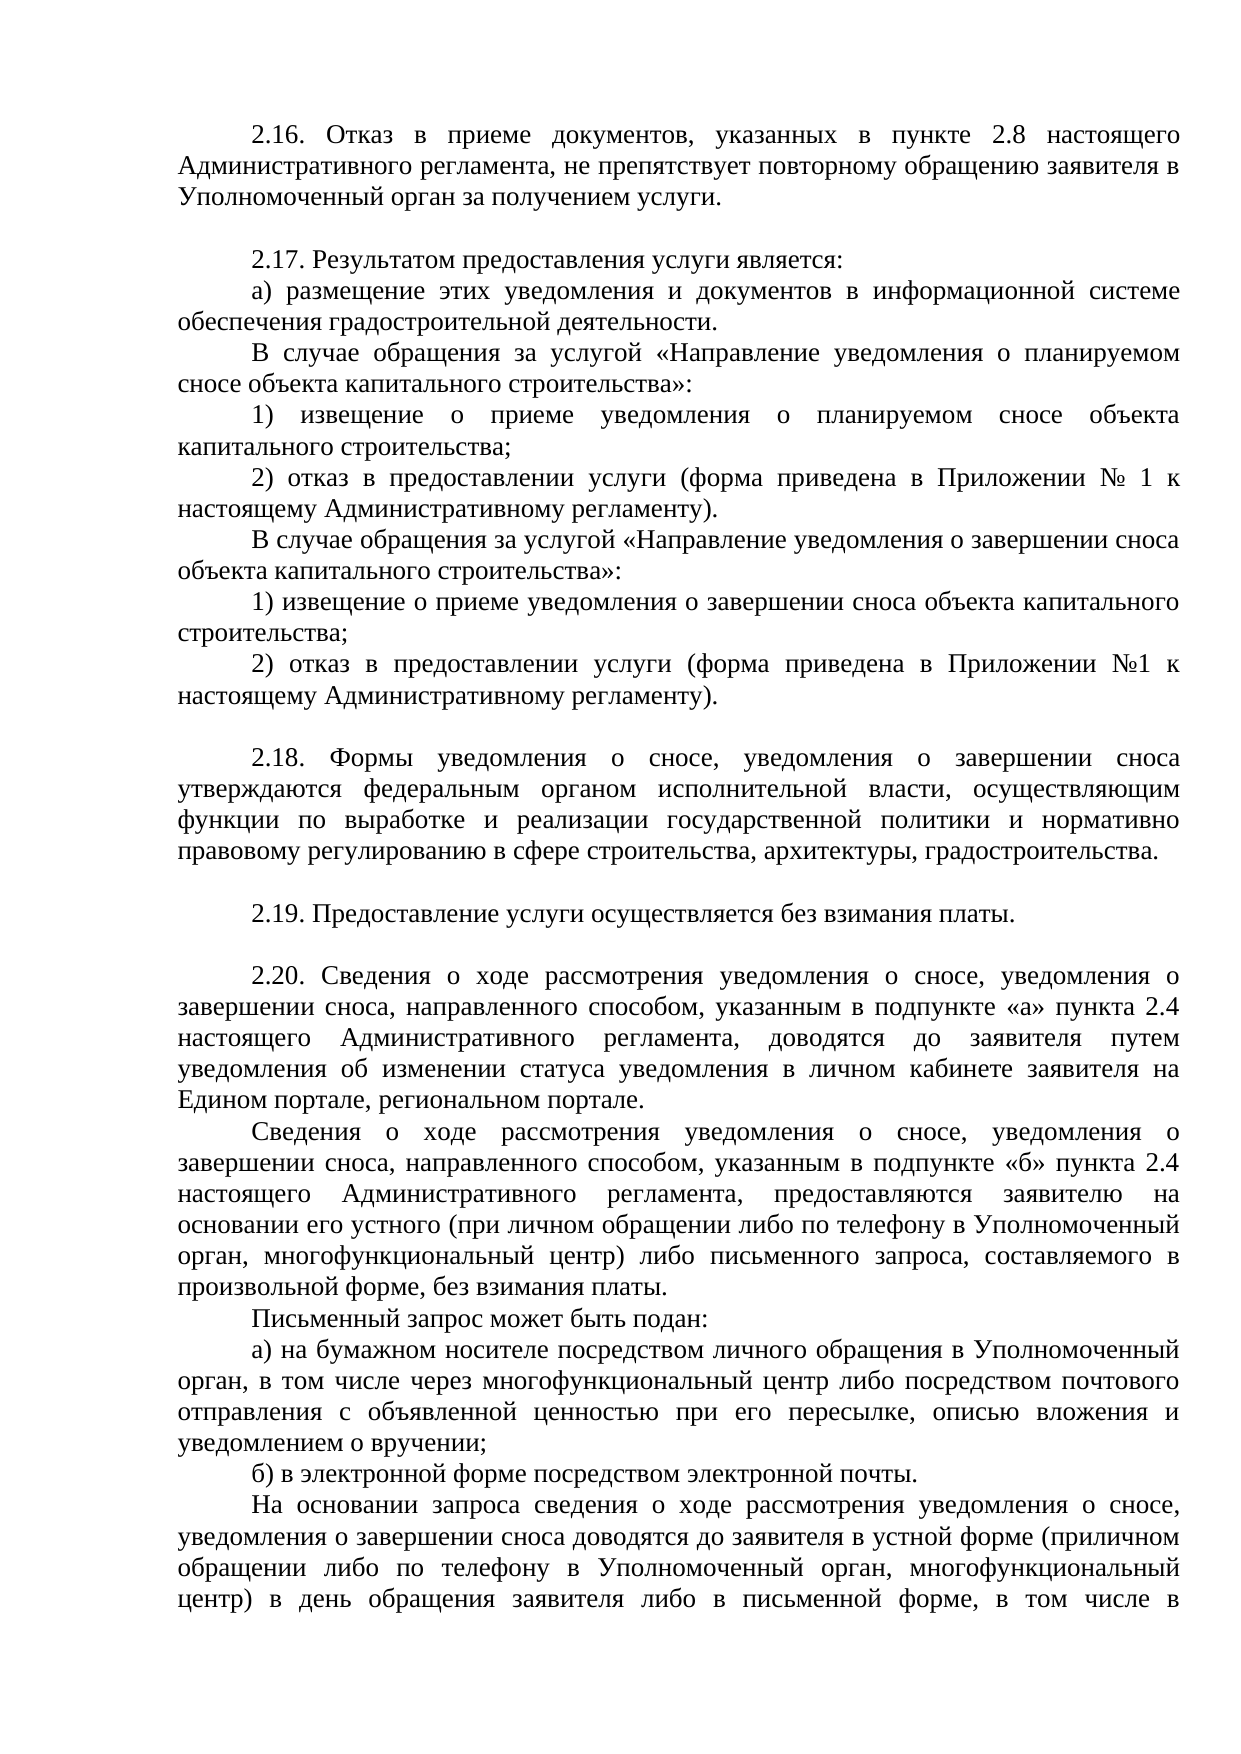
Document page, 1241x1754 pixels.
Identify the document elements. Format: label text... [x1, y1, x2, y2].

text а) на бумажном носителе посредством личного обращения в Уполномоченный орган, в том числе через многофункциональный центр либо посредством почтового отправления с объявленной ценностью при его пересылке, описью вложения и уведомлением о вручении; [177, 1333, 1181, 1457]
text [177, 1488, 1181, 1613]
text 2.20. Сведения о ходе рассмотрения уведомления о сносе, уведомления о завершении сноса, направленного способом, указанным в подпункте «а» пункта 2.4 настоящего Административного регламента, доводятся до заявителя путем уведомления об изменении статуса уведомления в личном кабинете заявителя на Едином портале, региональном портале. [177, 959, 1181, 1115]
text 2) отказ в предоставлении услуги (форма приведена в Приложении №1 к настоящему Административному регламенту). [177, 648, 1181, 710]
text а) размещение этих уведомления и документов в информационной системе обеспечения градостроительной деятельности. [177, 274, 1181, 336]
text 2.19. Предоставление услуги осуществляется без взимания платы. [177, 897, 1181, 928]
text Сведения о ходе рассмотрения уведомления о сносе, уведомления о завершении сноса, направленного способом, указанным в подпункте «б» пункта 2.4 настоящего Административного регламента, предоставляются заявителю на основании его устного (при личном обращении либо по телефону в Уполномоченный орган, многофункциональный центр) либо письменного запроса, составляемого в произвольной форме, без взимания платы. [177, 1115, 1181, 1302]
text Письменный запрос может быть подан: [177, 1302, 1181, 1333]
text 2) отказ в предоставлении услуги (форма приведена в Приложении № 1 к настоящему Административному регламенту). [177, 461, 1181, 523]
text 2.16. Отказ в приеме документов, указанных в пункте 2.8 настоящего Административного регламента, не препятствует повторному обращению заявителя в Уполномоченный орган за получением услуги. [177, 118, 1181, 212]
text 1) извещение о приеме уведомления о завершении сноса объекта капитального строительства; [177, 585, 1181, 648]
text 2.17. Результатом предоставления услуги является: [177, 243, 1181, 274]
text 1) извещение о приеме уведомления о планируемом сносе объекта капитального строительства; [177, 398, 1181, 461]
text В случае обращения за услугой «Направление уведомления о планируемом сносе объекта капитального строительства»: [177, 336, 1181, 398]
text В случае обращения за услугой «Направление уведомления о завершении сноса объекта капитального строительства»: [177, 523, 1181, 585]
text б) в электронной форме посредством электронной почты. [177, 1457, 1181, 1488]
text 2.18. Формы уведомления о сносе, уведомления о завершении сноса утверждаются федеральным органом исполнительной власти, осуществляющим функции по выработке и реализации государственной политики и нормативно правовому регулированию в сфере строительства, архитектуры, градостроительства. [177, 741, 1181, 866]
